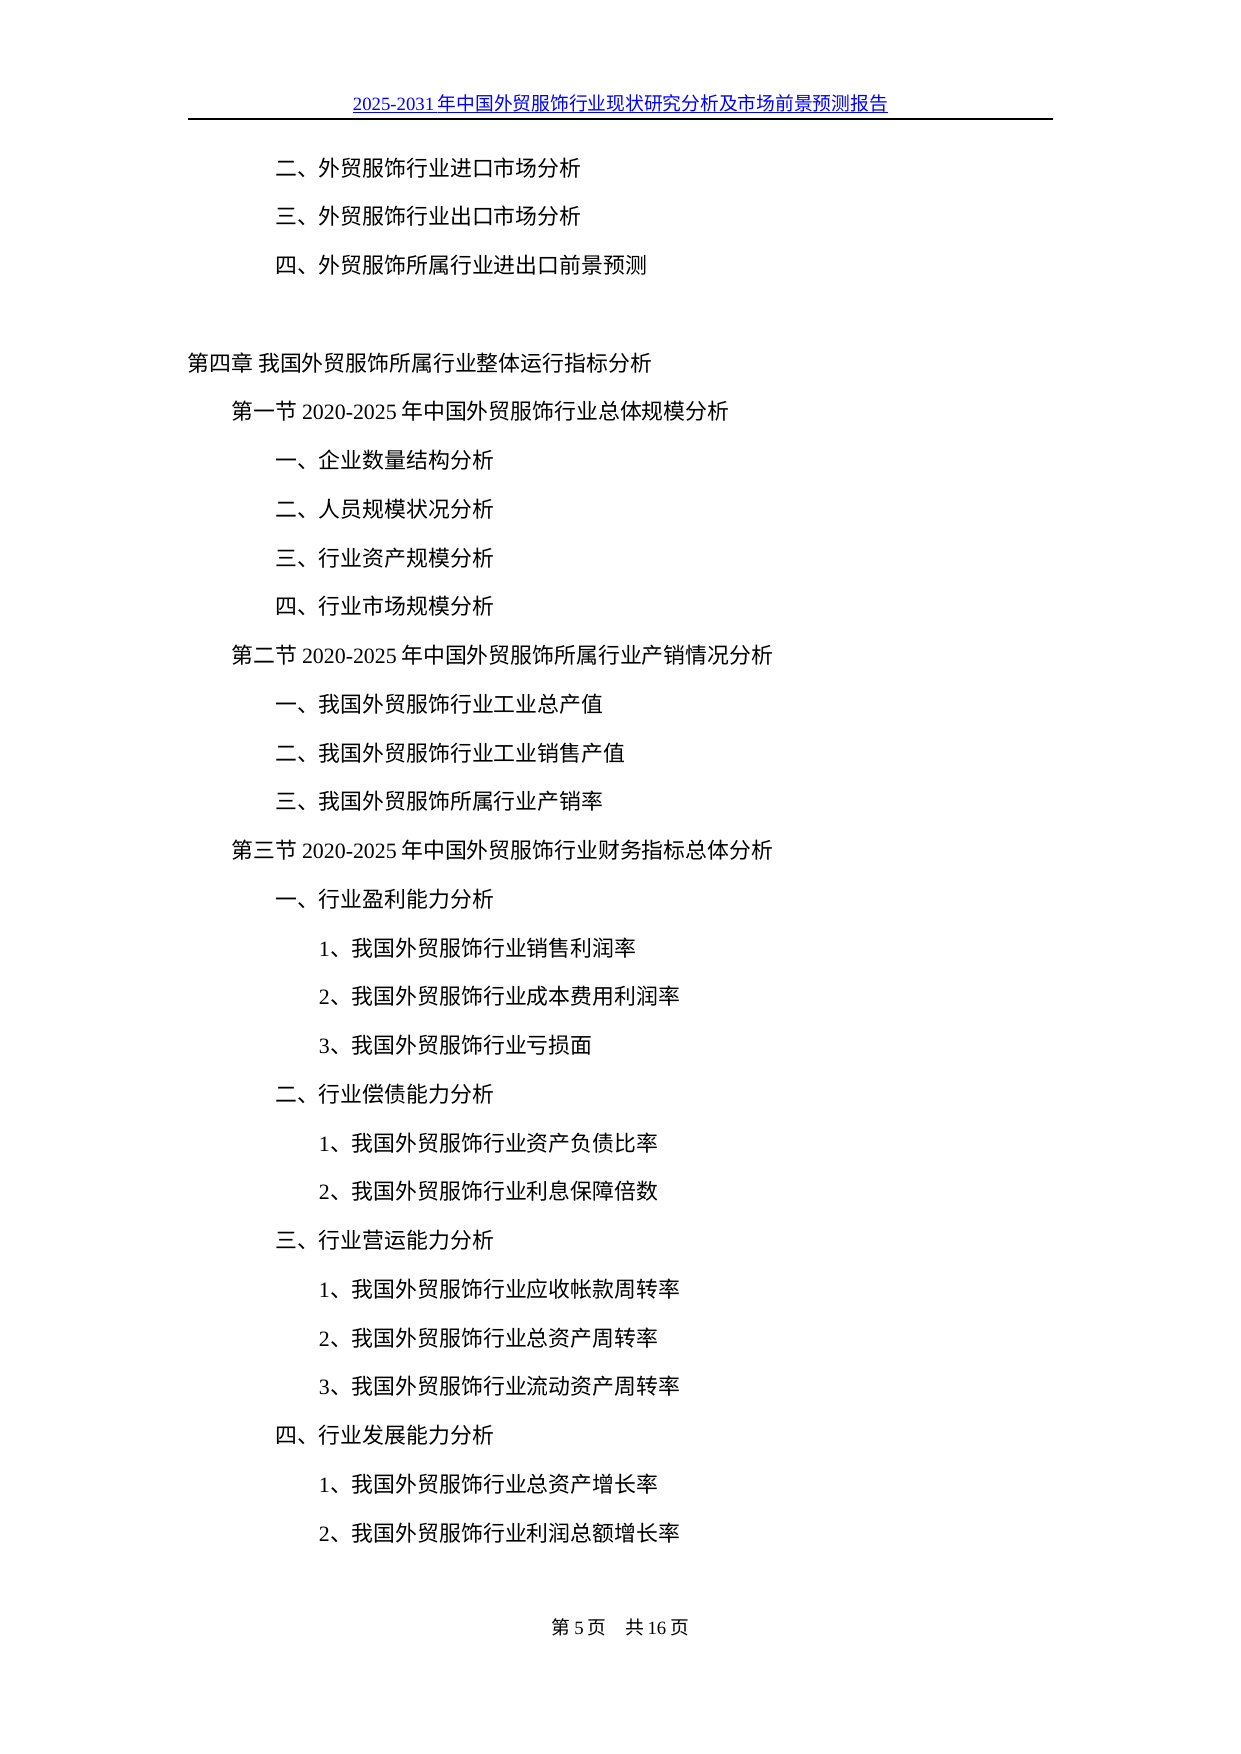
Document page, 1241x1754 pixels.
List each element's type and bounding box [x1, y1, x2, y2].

text [187, 150, 1053, 1548]
